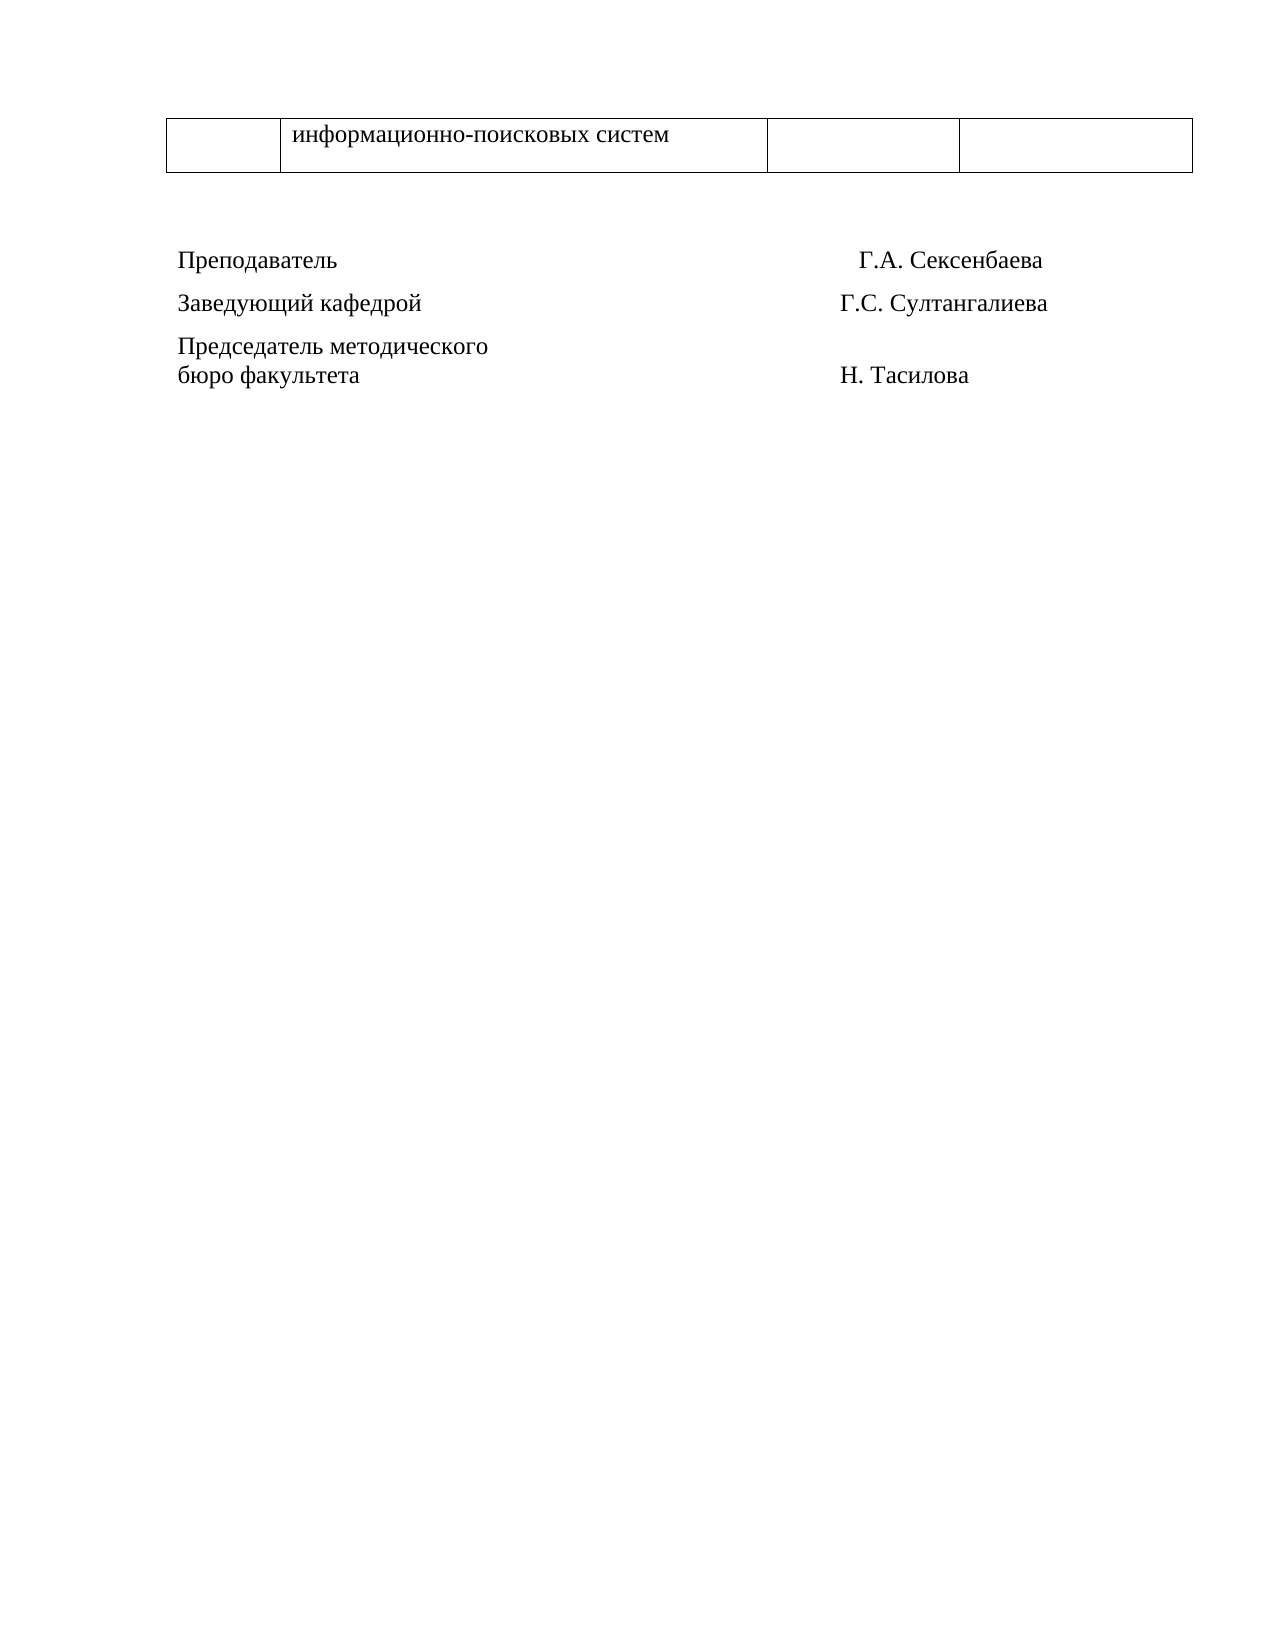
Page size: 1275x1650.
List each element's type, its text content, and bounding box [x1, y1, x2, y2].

table_cell [768, 119, 959, 172]
text Председатель методического [177, 331, 1186, 360]
text бюро факультета Н. Тасилова [177, 360, 1186, 388]
text Преподаватель Г.А. Сексенбаева [177, 245, 1186, 273]
text Заведующий кафедрой Г.С. Султангалиева [177, 288, 1186, 317]
table_cell 40 [960, 119, 1192, 172]
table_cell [281, 119, 767, 172]
table_cell [167, 119, 280, 172]
